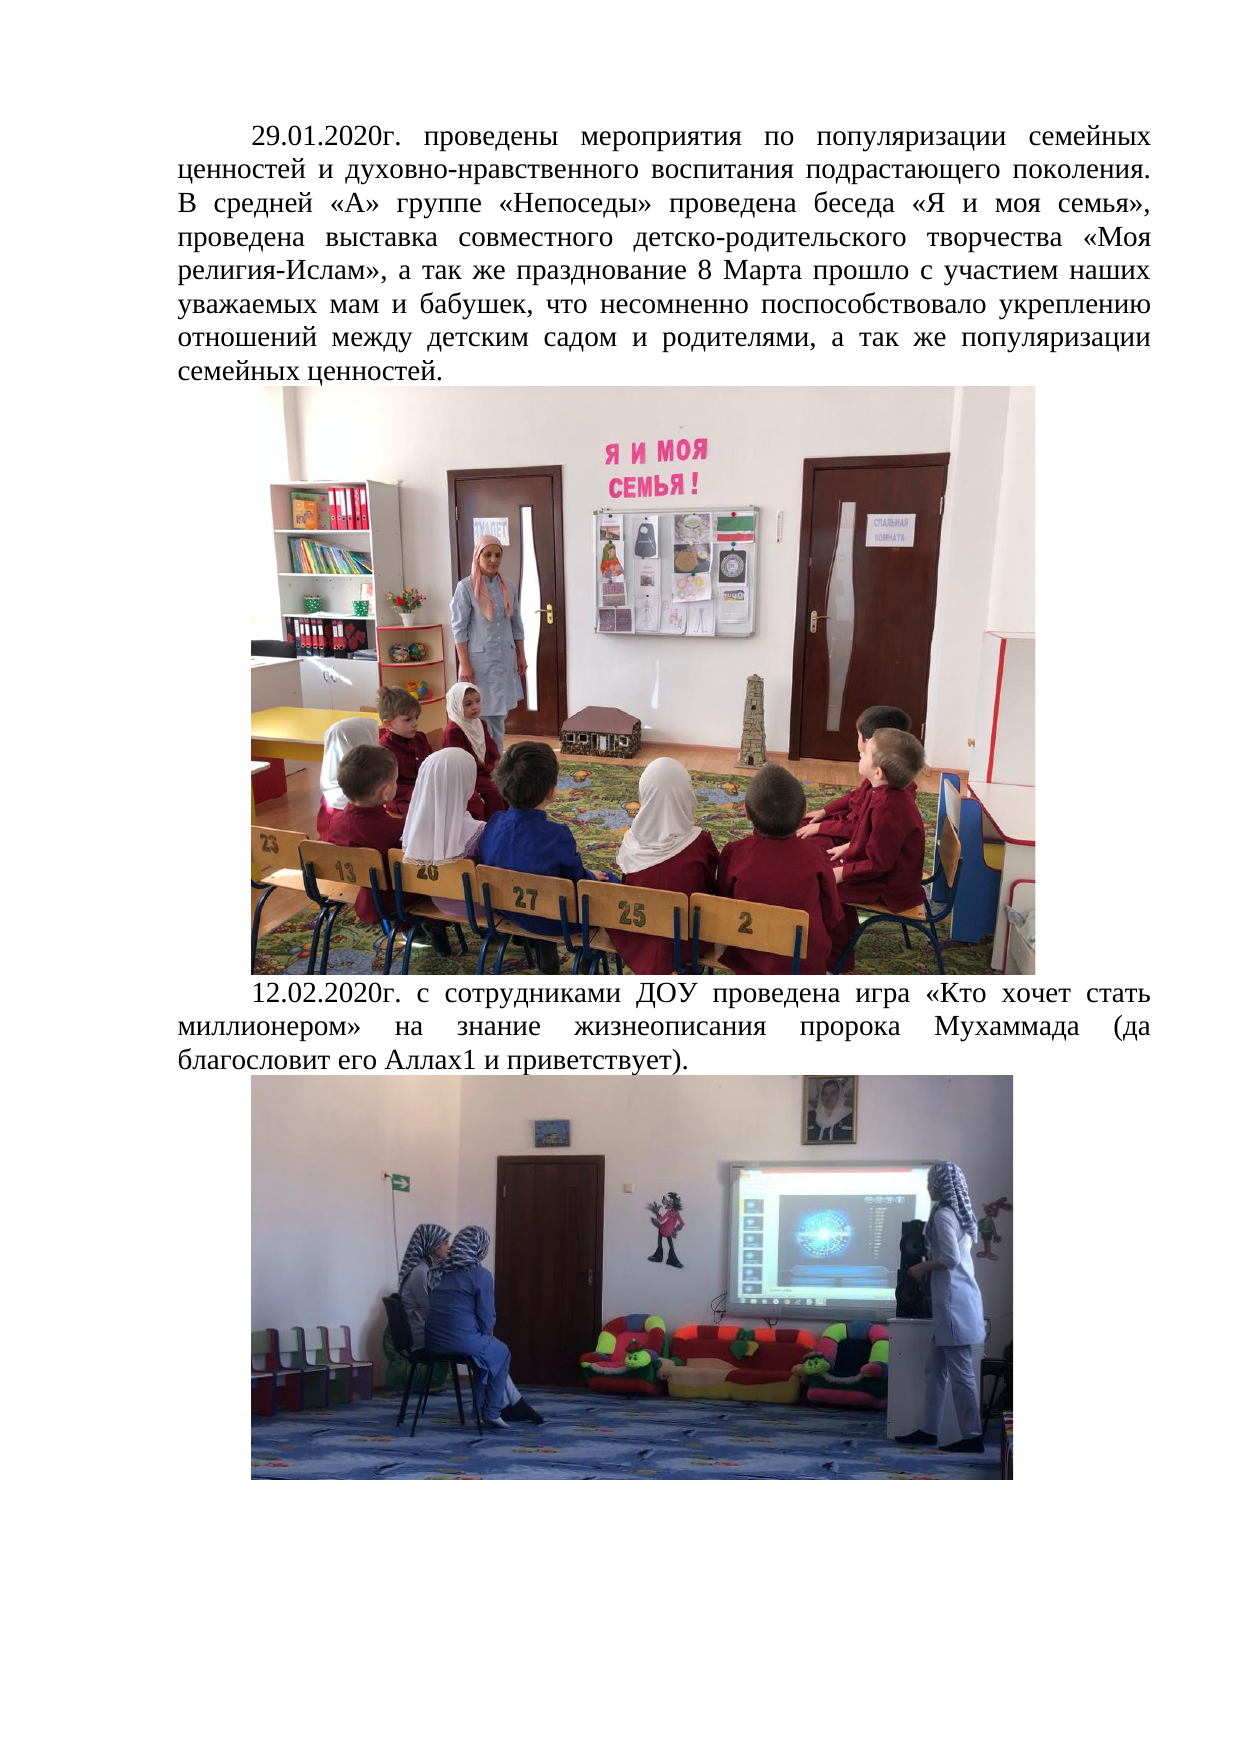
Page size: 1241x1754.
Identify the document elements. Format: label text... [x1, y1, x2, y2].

picture [251, 386, 1036, 975]
text 12.02.2020г. с сотрудниками ДОУ проведена игра «Кто хочет стать миллионером» на знание жизнеописания пророка Мухаммада (да благословит его Аллах1 и приветствует). [177, 975, 1152, 1075]
list 29.01.2020г. проведены мероприятия по популяризации семейных ценностей и духовно-нравственного воспитания подрастающего поколения. В средней «А» группе «Непоседы» проведена беседа «Я и моя семья», проведена выставка совместного детско-родительского творчества «Моя религия-Ислам», а так же празднование 8 Марта прошло с участием наших уважаемых мам и бабушек, что несомненно поспособствовало укреплению отношений между детским садом и родителями, а так же популяризации семейных ценностей. [177, 118, 1152, 386]
picture [251, 1075, 1014, 1480]
